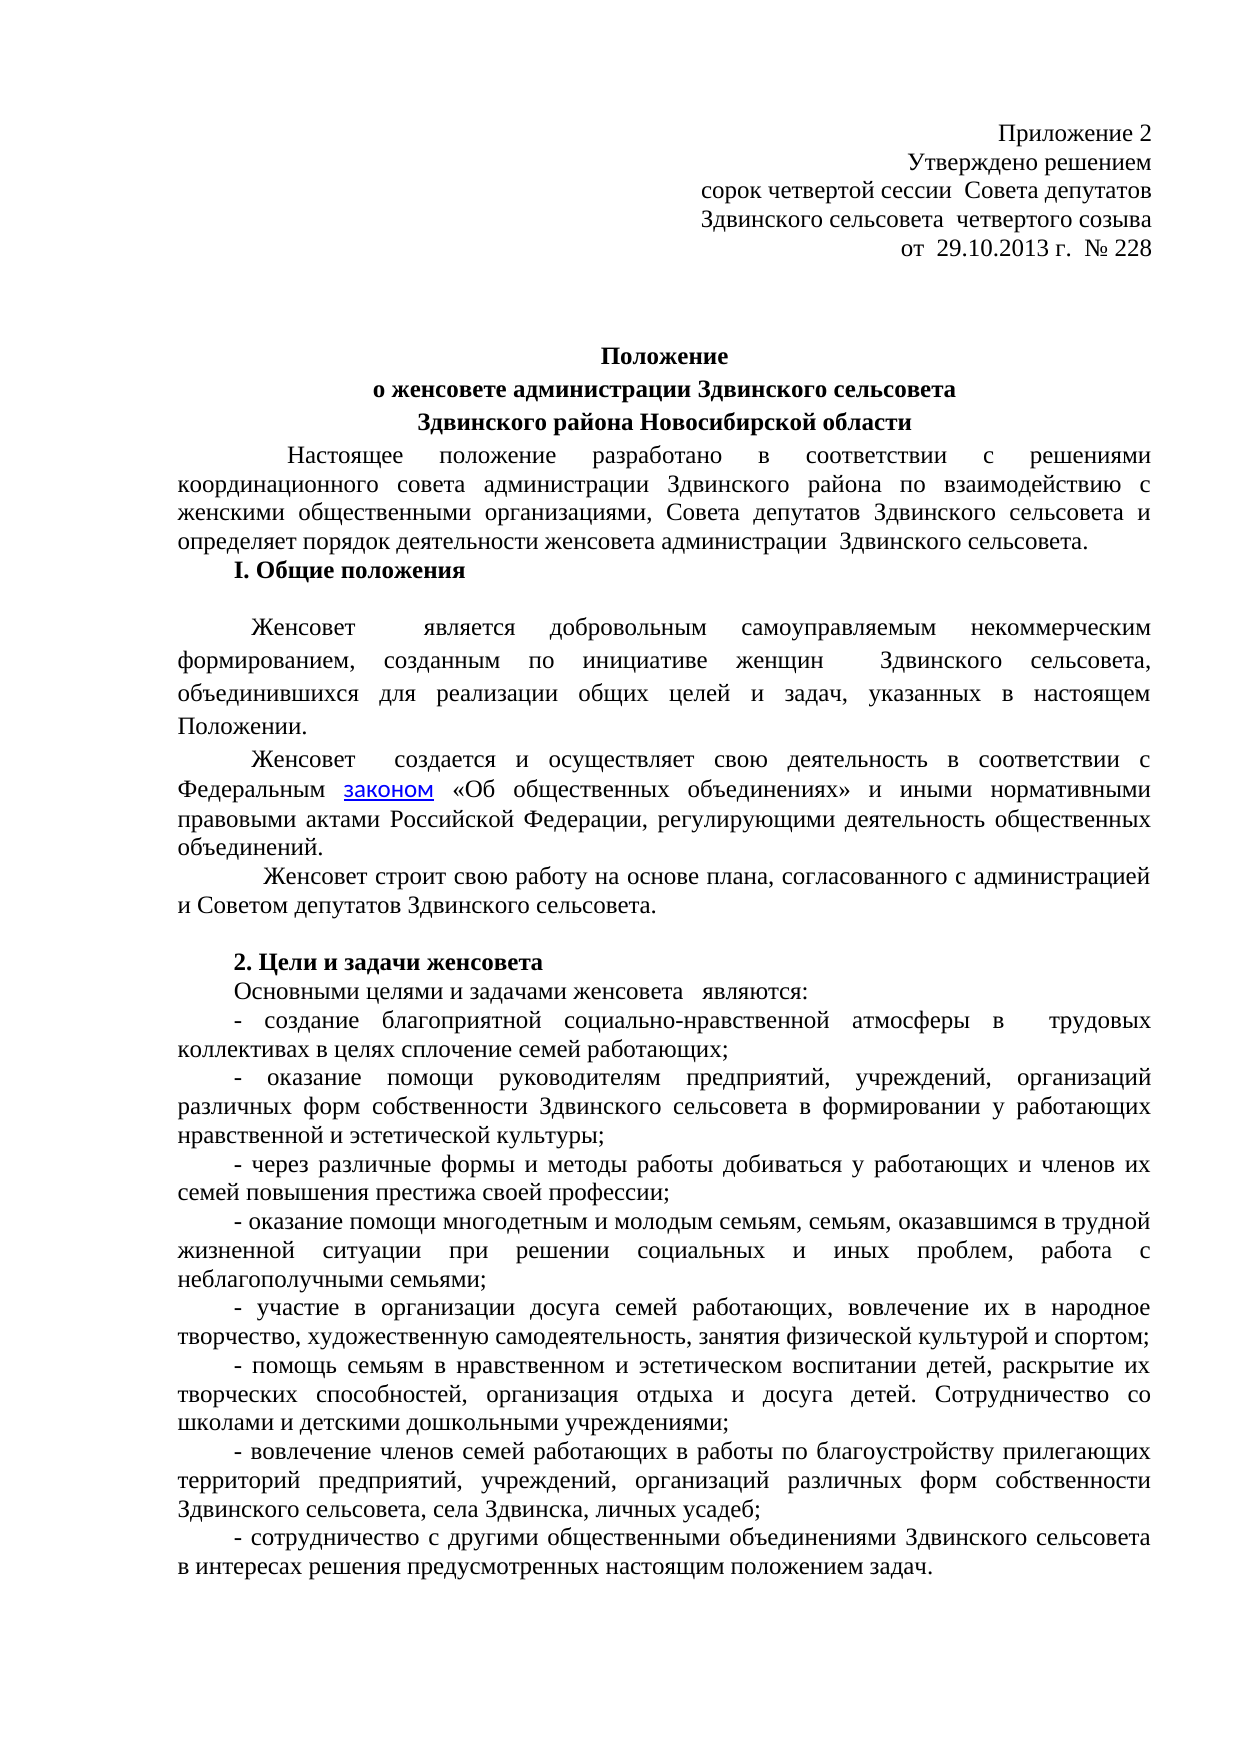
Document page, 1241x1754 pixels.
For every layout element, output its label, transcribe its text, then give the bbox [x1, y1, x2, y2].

text - участие в организации досуга семей работающих, вовлечение их в народное творчество, художественную самодеятельность, занятия физической культурой и спортом; [177, 1292, 1152, 1350]
text Женсовет создается и осуществляет свою деятельность в соответствии с Федеральным законом «Об общественных объединениях» и иными нормативными правовыми актами Российской Федерации, регулирующими деятельность общественных объединений. [177, 744, 1152, 861]
text Женсовет является добровольным самоуправляемым некоммерческим формированием, созданным по инициативе женщин Здвинского сельсовета, объединившихся для реализации общих целей и задач, указанных в настоящем Положении. [177, 612, 1152, 740]
text - оказание помощи многодетным и молодым семьям, семьям, оказавшимся в трудной жизненной ситуации при решении социальных и иных проблем, работа с неблагополучными семьями; [177, 1206, 1152, 1292]
text - через различные формы и методы работы добиваться у работающих и членов их семей повышения престижа своей профессии; [177, 1149, 1152, 1206]
text о женсовете администрации Здвинского сельсовета [177, 374, 1152, 403]
text сорок четвертой сессии Совета депутатов [177, 176, 1152, 204]
text Утверждено решением [177, 147, 1152, 176]
text Женсовет строит свою работу на основе плана, согласованного с администрацией и Советом депутатов Здвинского сельсовета. [177, 861, 1152, 919]
text Здвинского сельсовета четвертого созыва [177, 204, 1152, 233]
text 2. Цели и задачи женсовета [177, 947, 1152, 976]
text - сотрудничество с другими общественными объединениями Здвинского сельсовета в интересах решения предусмотренных настоящим положением задач. [177, 1522, 1152, 1580]
text от 29.10.2013 г. № 228 [177, 233, 1152, 262]
text - оказание помощи руководителям предприятий, учреждений, организаций различных форм собственности Здвинского сельсовета в формировании у работающих нравственной и эстетической культуры; [177, 1062, 1152, 1149]
text I. Общие положения [177, 555, 1152, 584]
text Основными целями и задачами женсовета являются: [177, 976, 1152, 1005]
text Положение [177, 341, 1152, 369]
text - создание благоприятной социально-нравственной атмосферы в трудовых коллективах в целях сплочение семей работающих; [177, 1005, 1152, 1062]
text - помощь семьям в нравственном и эстетическом воспитании детей, раскрытие их творческих способностей, организация отдыха и досуга детей. Сотрудничество со школами и детскими дошкольными учреждениями; [177, 1350, 1152, 1436]
text Приложение 2 [177, 118, 1152, 147]
text Настоящее положение разработано в соответствии с решениями координационного совета администрации Здвинского района по взаимодействию с женскими общественными организациями, Совета депутатов Здвинского сельсовета и определяет порядок деятельности женсовета администрации Здвинского сельсовета. [177, 440, 1152, 555]
text - вовлечение членов семей работающих в работы по благоустройству прилегающих территорий предприятий, учреждений, организаций различных форм собственности Здвинского сельсовета, села Здвинска, личных усадеб; [177, 1436, 1152, 1522]
text Здвинского района Новосибирской области [177, 407, 1152, 436]
